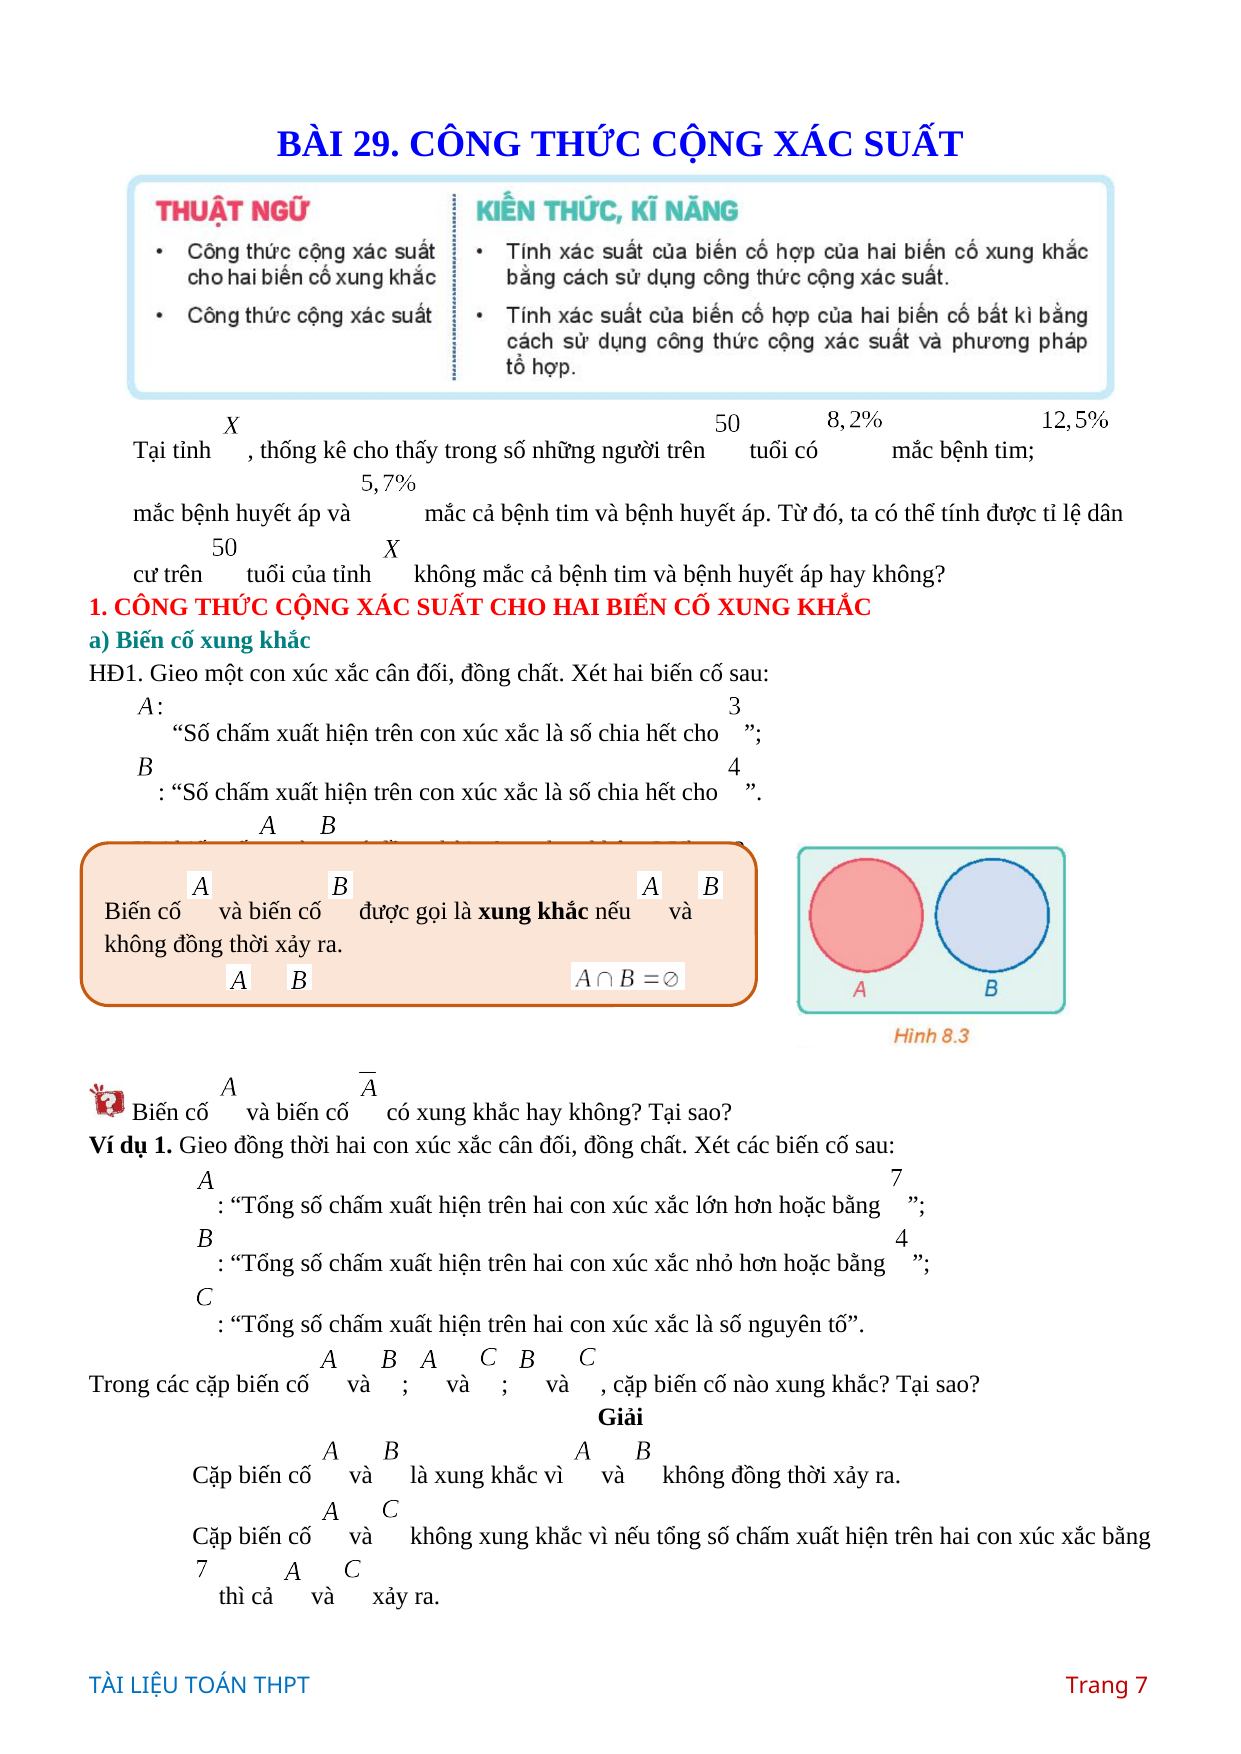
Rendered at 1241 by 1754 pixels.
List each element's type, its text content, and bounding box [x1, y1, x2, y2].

text HĐ1. Gieo một con xúc xắc cân đối, đồng chất. Xét hai biến cố sau: [88, 658, 1152, 686]
picture [124, 170, 1116, 401]
text Tại tỉnh , thống kê cho thấy trong số những người trên tuổi có mắc bệnh tim; mắc bệnh huyết áp và mắc cả bệnh tim và bệnh huyết áp. Từ đó, ta có thể tính được tỉ lệ dân cư trên tuổi của tỉnh không mắc cả bệnh tim và bệnh huyết áp hay không? [88, 405, 1152, 587]
text : “Tổng số chấm xuất hiện trên hai con xúc xắc là số nguyên tố”. [88, 1282, 1152, 1337]
text Ví dụ 1. Gieo đồng thời hai con xúc xắc cân đối, đồng chất. Xét các biến cố sau: [88, 1130, 1152, 1158]
text Biến cố và biến cố có xung khắc hay không? Tại sao? [88, 1066, 1152, 1125]
text BÀI 29. CÔNG THỨC CỘNG XÁC SUẤT [88, 121, 1152, 164]
picture [795, 864, 1070, 1048]
text a) Biến cố xung khắc [88, 625, 1152, 653]
text : “Tổng số chấm xuất hiện trên hai con xúc xắc nhỏ hơn hoặc bằng ”; [88, 1223, 1152, 1277]
text : “Số chấm xuất hiện trên con xúc xắc là số chia hết cho ”. [88, 751, 1152, 805]
text Giải [88, 1402, 1152, 1431]
text “Số chấm xuất hiện trên con xúc xắc là số chia hết cho ”; [88, 691, 1152, 747]
text Cặp biến cố và không xung khắc vì nếu tổng số chấm xuất hiện trên hai con xúc xắc bằng thì cả và xảy ra. [192, 1494, 1152, 1610]
picture [88, 1082, 126, 1120]
text Trong các cặp biến cố và ; và ; và , cặp biến cố nào xung khắc? Tại sao? [88, 1342, 1152, 1398]
text Cặp biến cố và là xung khắc vì và không đồng thời xảy ra. [192, 1435, 1152, 1489]
text 1. CÔNG THỨC CỘNG XÁC SUẤT CHO HAI BIẾN CỐ XUNG KHẮC [88, 592, 1152, 620]
text Hai biến cố và có đồng thời xảy ra hay không? Vì sao? [88, 809, 1152, 864]
text : “Tổng số chấm xuất hiện trên hai con xúc xắc lớn hơn hoặc bằng ”; [88, 1163, 1152, 1219]
